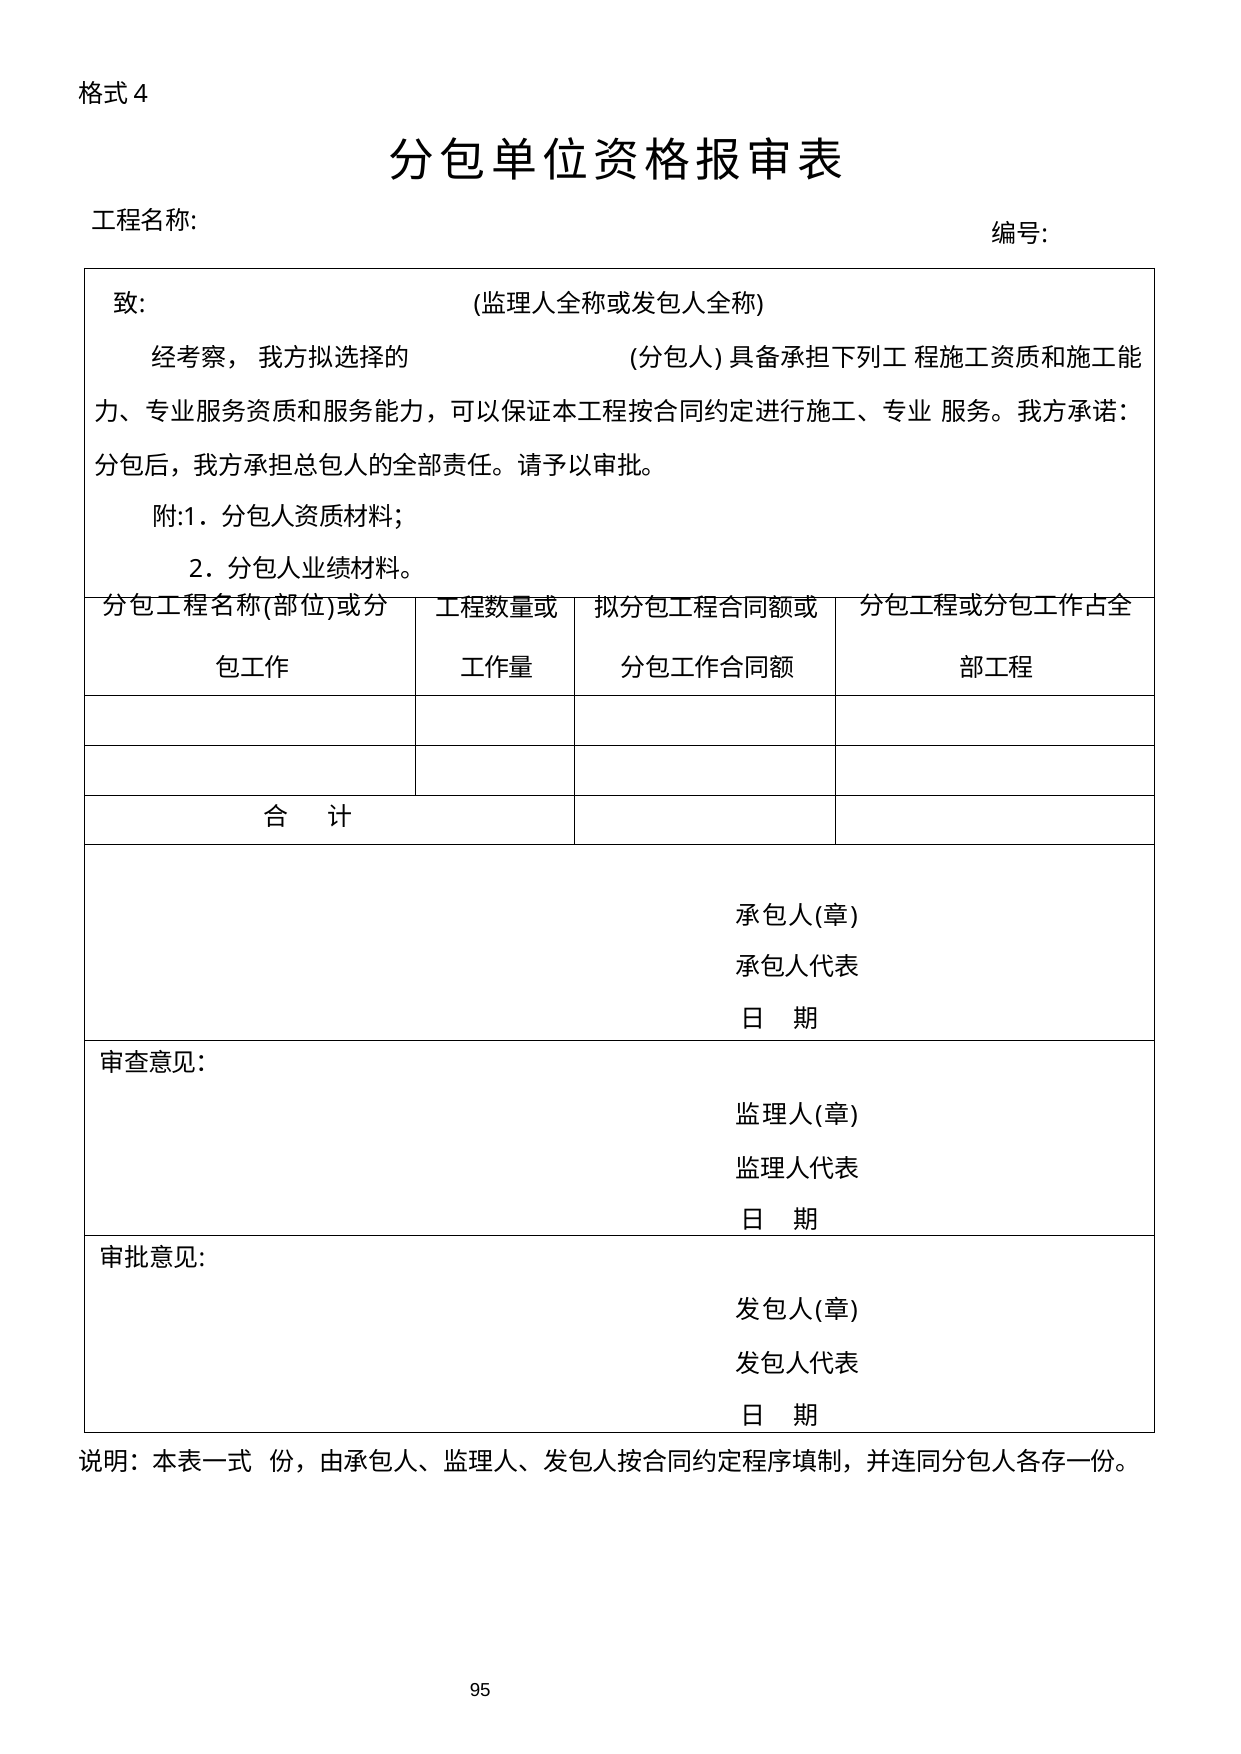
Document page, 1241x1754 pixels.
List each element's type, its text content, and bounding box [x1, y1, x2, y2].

table_cell [575, 696, 835, 745]
table_cell [836, 746, 1154, 794]
table_header 致: (监理人全称或发包人全称) 经考察， 我方拟选择的 (分包人) 具备承担下列工 程施工资质和施工能力、专业服务资质和服务能力，可以保证本工程按合同约定进行施工、专业 服务。我方承诺：分包后，我方承担总包人的全部责任。请予以审批。 附:1．分包人资质材料； 2．分包人业绩材料。 [85, 269, 1154, 597]
text 工程名称: [91, 207, 378, 235]
table_cell [836, 696, 1154, 745]
table_cell [416, 696, 574, 745]
text 说明：本表一式 份，由承包人、监理人、发包人按合同约定程序填制，并连同分包人各存一份。 [78, 1448, 1161, 1476]
table_cell [575, 796, 835, 844]
table_cell [575, 746, 835, 794]
table_cell 分包工程或分包工作占全 部工程 [836, 598, 1154, 695]
text 编号: [991, 220, 1161, 248]
table_cell 审查意见： 监理人(章) 监理人代表 日 期 [85, 1041, 1154, 1235]
table_cell 拟分包工程合同额或 分包工作合同额 [575, 598, 835, 695]
table_cell [85, 696, 415, 745]
table_cell [836, 796, 1154, 844]
text 分包单位资格报审表 [388, 128, 1161, 189]
table_cell 承包人(章) 承包人代表 日 期 [85, 845, 1154, 1039]
table_cell 合 计 [85, 796, 574, 844]
table_cell 审批意见: 发包人(章) 发包人代表 日 期 [85, 1236, 1154, 1431]
table_cell 工程数量或 工作量 [416, 598, 574, 695]
table_cell 分包工程名称(部位)或分 包工作 [85, 598, 415, 695]
table_cell [416, 746, 574, 794]
table_cell [85, 746, 415, 794]
text 格式4 [78, 76, 378, 109]
